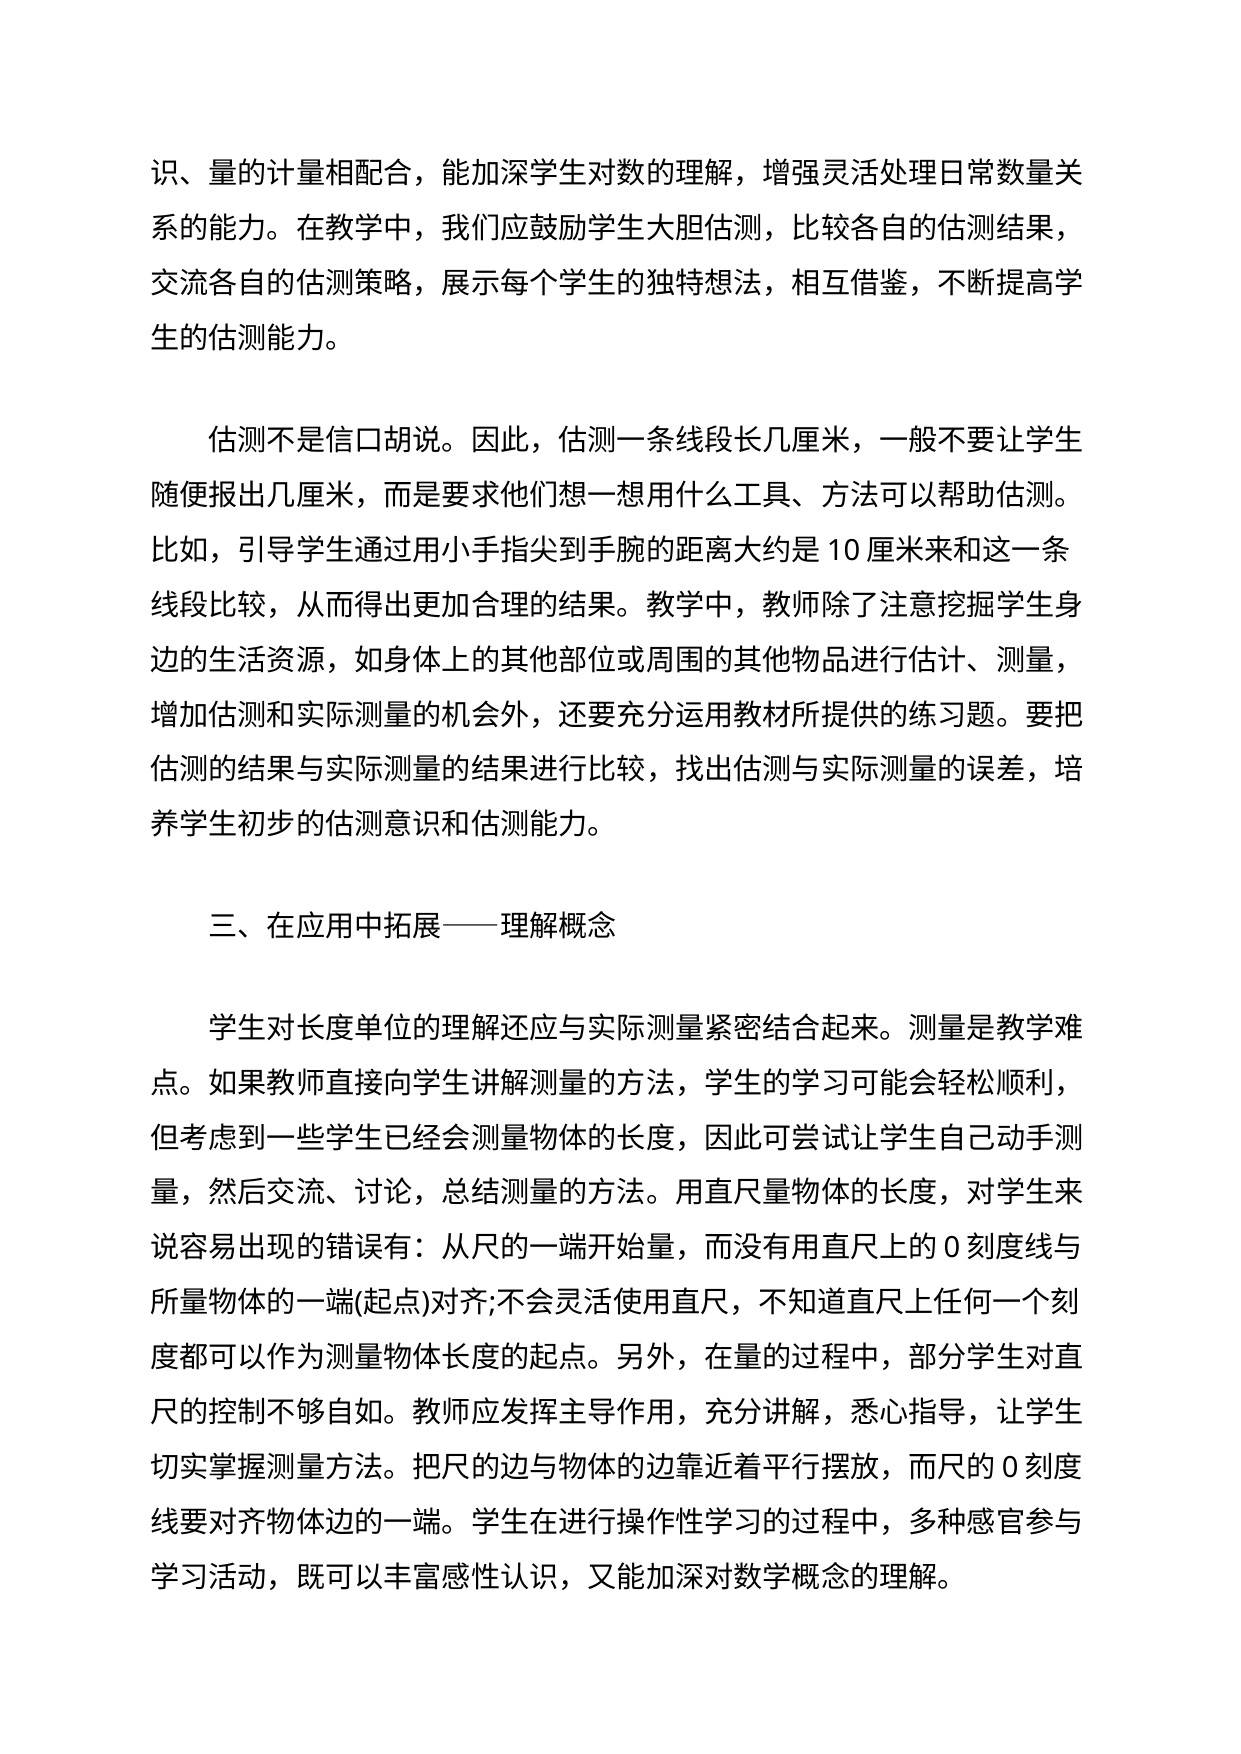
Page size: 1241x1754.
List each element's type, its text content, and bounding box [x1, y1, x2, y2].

text 学生对长度单位的理解还应与实际测量紧密结合起来。测量是教学难点。如果教师直接向学生讲解测量的方法，学生的学习可能会轻松顺利，但考虑到一些学生已经会测量物体的长度，因此可尝试让学生自己动手测量，然后交流、讨论，总结测量的方法。用直尺量物体的长度，对学生来说容易出现的错误有：从尺的一端开始量，而没有用直尺上的0刻度线与所量物体的一端(起点)对齐;不会灵活使用直尺，不知道直尺上任何一个刻度都可以作为测量物体长度的起点。另外，在量的过程中，部分学生对直尺的控制不够自如。教师应发挥主导作用，充分讲解，悉心指导，让学生切实掌握测量方法。把尺的边与物体的边靠近着平行摆放，而尺的0刻度线要对齐物体边的一端。学生在进行操作性学习的过程中，多种感官参与学习活动，既可以丰富感性认识，又能加深对数学概念的理解。 [150, 1004, 1090, 1596]
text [150, 150, 1090, 357]
text 估测不是信口胡说。因此，估测一条线段长几厘米，一般不要让学生随便报出几厘米，而是要求他们想一想用什么工具、方法可以帮助估测。比如，引导学生通过用小手指尖到手腕的距离大约是10厘米来和这一条线段比较，从而得出更加合理的结果。教学中，教师除了注意挖掘学生身边的生活资源，如身体上的其他部位或周围的其他物品进行估计、测量，增加估测和实际测量的机会外，还要充分运用教材所提供的练习题。要把估测的结果与实际测量的结果进行比较，找出估测与实际测量的误差，培养学生初步的估测意识和估测能力。 [150, 416, 1090, 843]
text 三、在应用中拓展——理解概念 [150, 903, 1090, 945]
